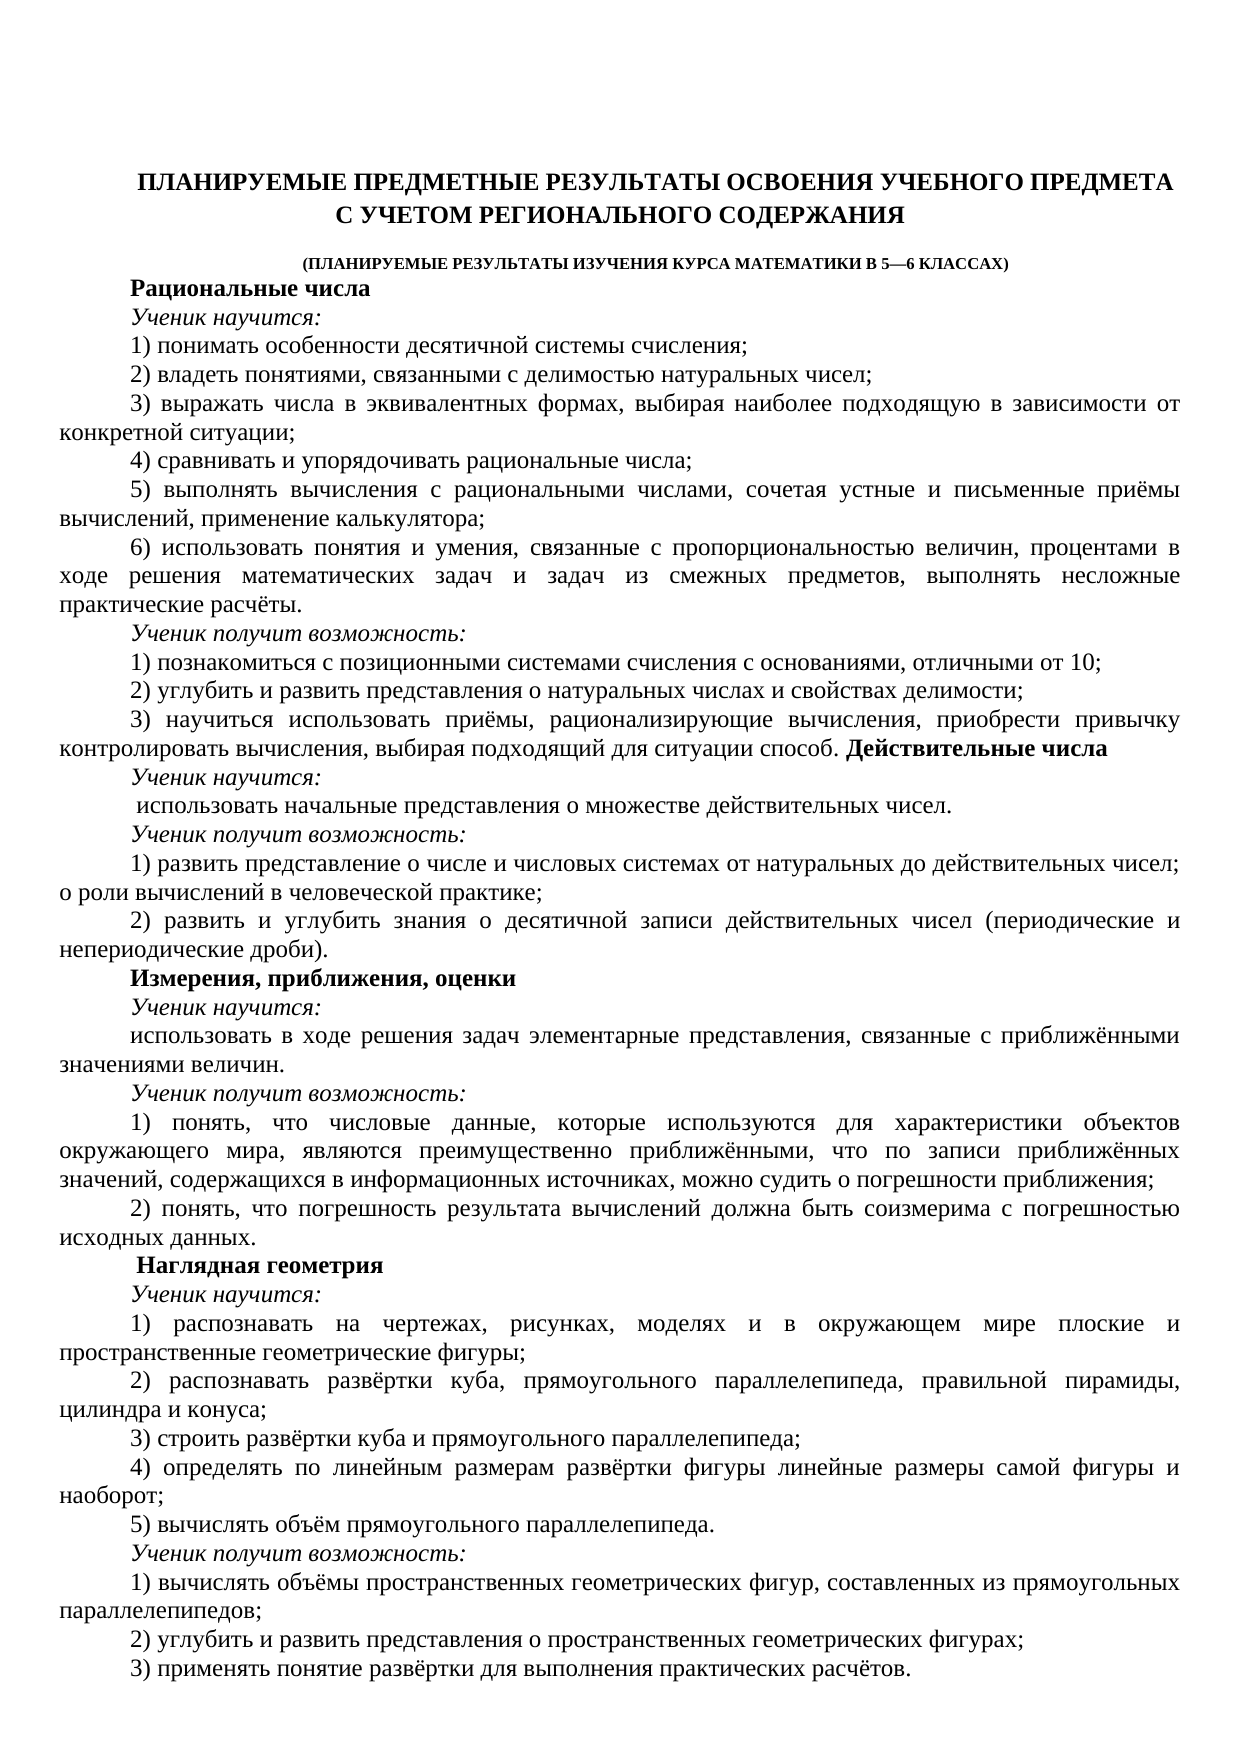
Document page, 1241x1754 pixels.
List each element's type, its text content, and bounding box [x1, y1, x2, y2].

text 6) использовать понятия и умения, связанные с пропорциональностью величин, процентами в ходе решения математических задач и задач из смежных предметов, выполнять несложные практические расчёты. [59, 532, 1181, 618]
text 1) познакомиться с позиционными системами счисления с основаниями, отличными от 10; [59, 647, 1181, 675]
text Рациональные числа [59, 273, 1181, 302]
text Ученик научится: [59, 992, 1181, 1020]
text ПЛАНИРУЕМЫЕ ПРЕДМЕТНЫЕ РЕЗУЛЬТАТЫ ОСВОЕНИЯ УЧЕБНОГО ПРЕДМЕТА С УЧЕТОМ РЕГИОНАЛЬНОГО СОДЕРЖАНИЯ [59, 167, 1181, 228]
text Ученик получит возможность: [59, 819, 1181, 848]
text 2) развить и углубить знания о десятичной записи действительных чисел (периодические и непериодические дроби). [59, 905, 1181, 963]
text 2) понять, что погрешность результата вычислений должна быть соизмерима с погрешностью исходных данных. [59, 1193, 1181, 1250]
text 2) распознавать развёртки куба, прямоугольного параллелепипеда, правильной пирамиды, цилиндра и конуса; [59, 1365, 1181, 1423]
text 1) развить представление о числе и числовых системах от натуральных до действительных чисел; о роли вычислений в человеческой практике; [59, 848, 1181, 905]
text 3) научиться использовать приёмы, рационализирующие вычисления, приобрести привычку контролировать вычисления, выбирая подходящий для ситуации способ. Действительные числа [59, 704, 1181, 762]
text Ученик научится: [59, 302, 1181, 330]
text 3) выражать числа в эквивалентных формах, выбирая наиболее подходящую в зависимости от конкретной ситуации; [59, 388, 1181, 445]
text Ученик получит возможность: [59, 1078, 1181, 1107]
text 3) применять понятие развёртки для выполнения практических расчётов. [59, 1653, 1181, 1682]
text Ученик получит возможность: [59, 1538, 1181, 1567]
text 5) вычислять объём прямоугольного параллелепипеда. [59, 1509, 1181, 1538]
text 4) определять по линейным размерам развёртки фигуры линейные размеры самой фигуры и наоборот; [59, 1452, 1181, 1509]
text 1) вычислять объёмы пространственных геометрических фигур, составленных из прямоугольных параллелепипедов; [59, 1567, 1181, 1624]
text 3) строить развёртки куба и прямоугольного параллелепипеда; [59, 1423, 1181, 1452]
text (ПЛАНИРУЕМЫЕ РЕЗУЛЬТАТЫ ИЗУЧЕНИЯ КУРСА МАТЕМАТИКИ В 5—6 КЛАССАХ) [59, 254, 1181, 273]
text 1) понять, что числовые данные, которые используются для характеристики объектов окружающего мира, являются преимущественно приближёнными, что по записи приближённых значений, содержащихся в информационных источниках, можно судить о погрешности приближения; [59, 1107, 1181, 1193]
text 1) понимать особенности десятичной системы счисления; [59, 330, 1181, 359]
text 2) углубить и развить представления о пространственных геометрических фигурах; [59, 1624, 1181, 1653]
text использовать начальные представления о множестве действительных чисел. [59, 790, 1181, 819]
text Наглядная геометрия [59, 1250, 1181, 1279]
text 4) сравнивать и упорядочивать рациональные числа; [59, 445, 1181, 474]
text Ученик получит возможность: [59, 618, 1181, 647]
text 2) углубить и развить представления о натуральных числах и свойствах делимости; [59, 675, 1181, 704]
text использовать в ходе решения задач элементарные представления, связанные с приближёнными значениями величин. [59, 1020, 1181, 1078]
text 2) владеть понятиями, связанными с делимостью натуральных чисел; [59, 359, 1181, 388]
text 5) выполнять вычисления с рациональными числами, сочетая устные и письменные приёмы вычислений, применение калькулятора; [59, 474, 1181, 532]
text Ученик научится: [59, 1279, 1181, 1308]
text Измерения, приближения, оценки [59, 963, 1181, 992]
text 1) распознавать на чертежах, рисунках, моделях и в окружающем мире плоские и пространственные геометрические фигуры; [59, 1308, 1181, 1365]
text Ученик научится: [59, 762, 1181, 790]
